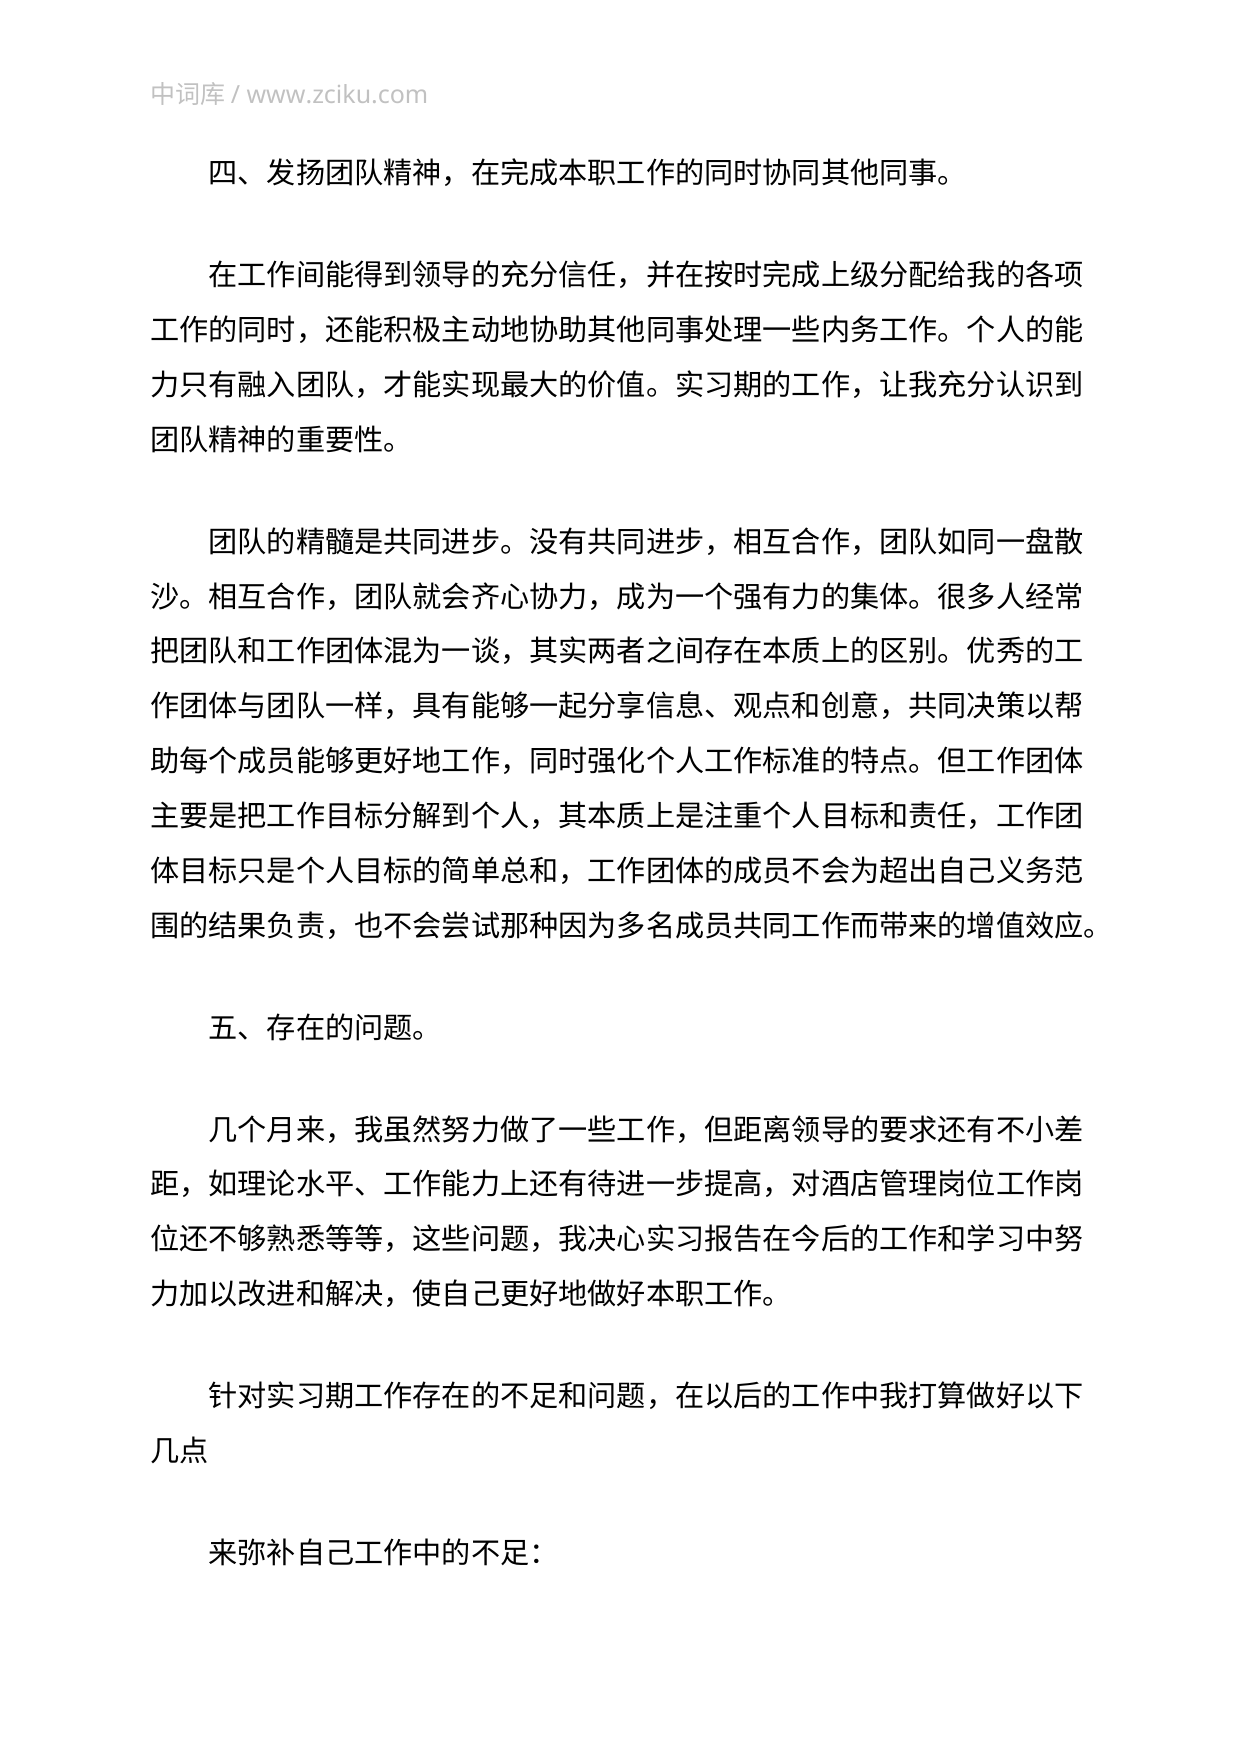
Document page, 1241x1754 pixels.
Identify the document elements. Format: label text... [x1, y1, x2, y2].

text 四、发扬团队精神，在完成本职工作的同时协同其他同事。 [150, 150, 1090, 192]
text 团队的精髓是共同进步。没有共同进步，相互合作，团队如同一盘散沙。相互合作，团队就会齐心协力，成为一个强有力的集体。很多人经常把团队和工作团体混为一谈，其实两者之间存在本质上的区别。优秀的工作团体与团队一样，具有能够一起分享信息、观点和创意，共同决策以帮助每个成员能够更好地工作，同时强化个人工作标准的特点。但工作团体主要是把工作目标分解到个人，其本质上是注重个人目标和责任，工作团体目标只是个人目标的简单总和，工作团体的成员不会为超出自己义务范围的结果负责，也不会尝试那种因为多名成员共同工作而带来的增值效应。 [150, 518, 1090, 945]
text 五、存在的问题。 [150, 1004, 1090, 1047]
text 来弥补自己工作中的不足： [150, 1529, 1090, 1571]
text 几个月来，我虽然努力做了一些工作，但距离领导的要求还有不小差距，如理论水平、工作能力上还有待进一步提高，对酒店管理岗位工作岗位还不够熟悉等等，这些问题，我决心实习报告在今后的工作和学习中努力加以改进和解决，使自己更好地做好本职工作。 [150, 1106, 1090, 1313]
text 在工作间能得到领导的充分信任，并在按时完成上级分配给我的各项工作的同时，还能积极主动地协助其他同事处理一些内务工作。个人的能力只有融入团队，才能实现最大的价值。实习期的工作，让我充分认识到团队精神的重要性。 [150, 252, 1090, 459]
text 针对实习期工作存在的不足和问题，在以后的工作中我打算做好以下几点 [150, 1372, 1090, 1470]
